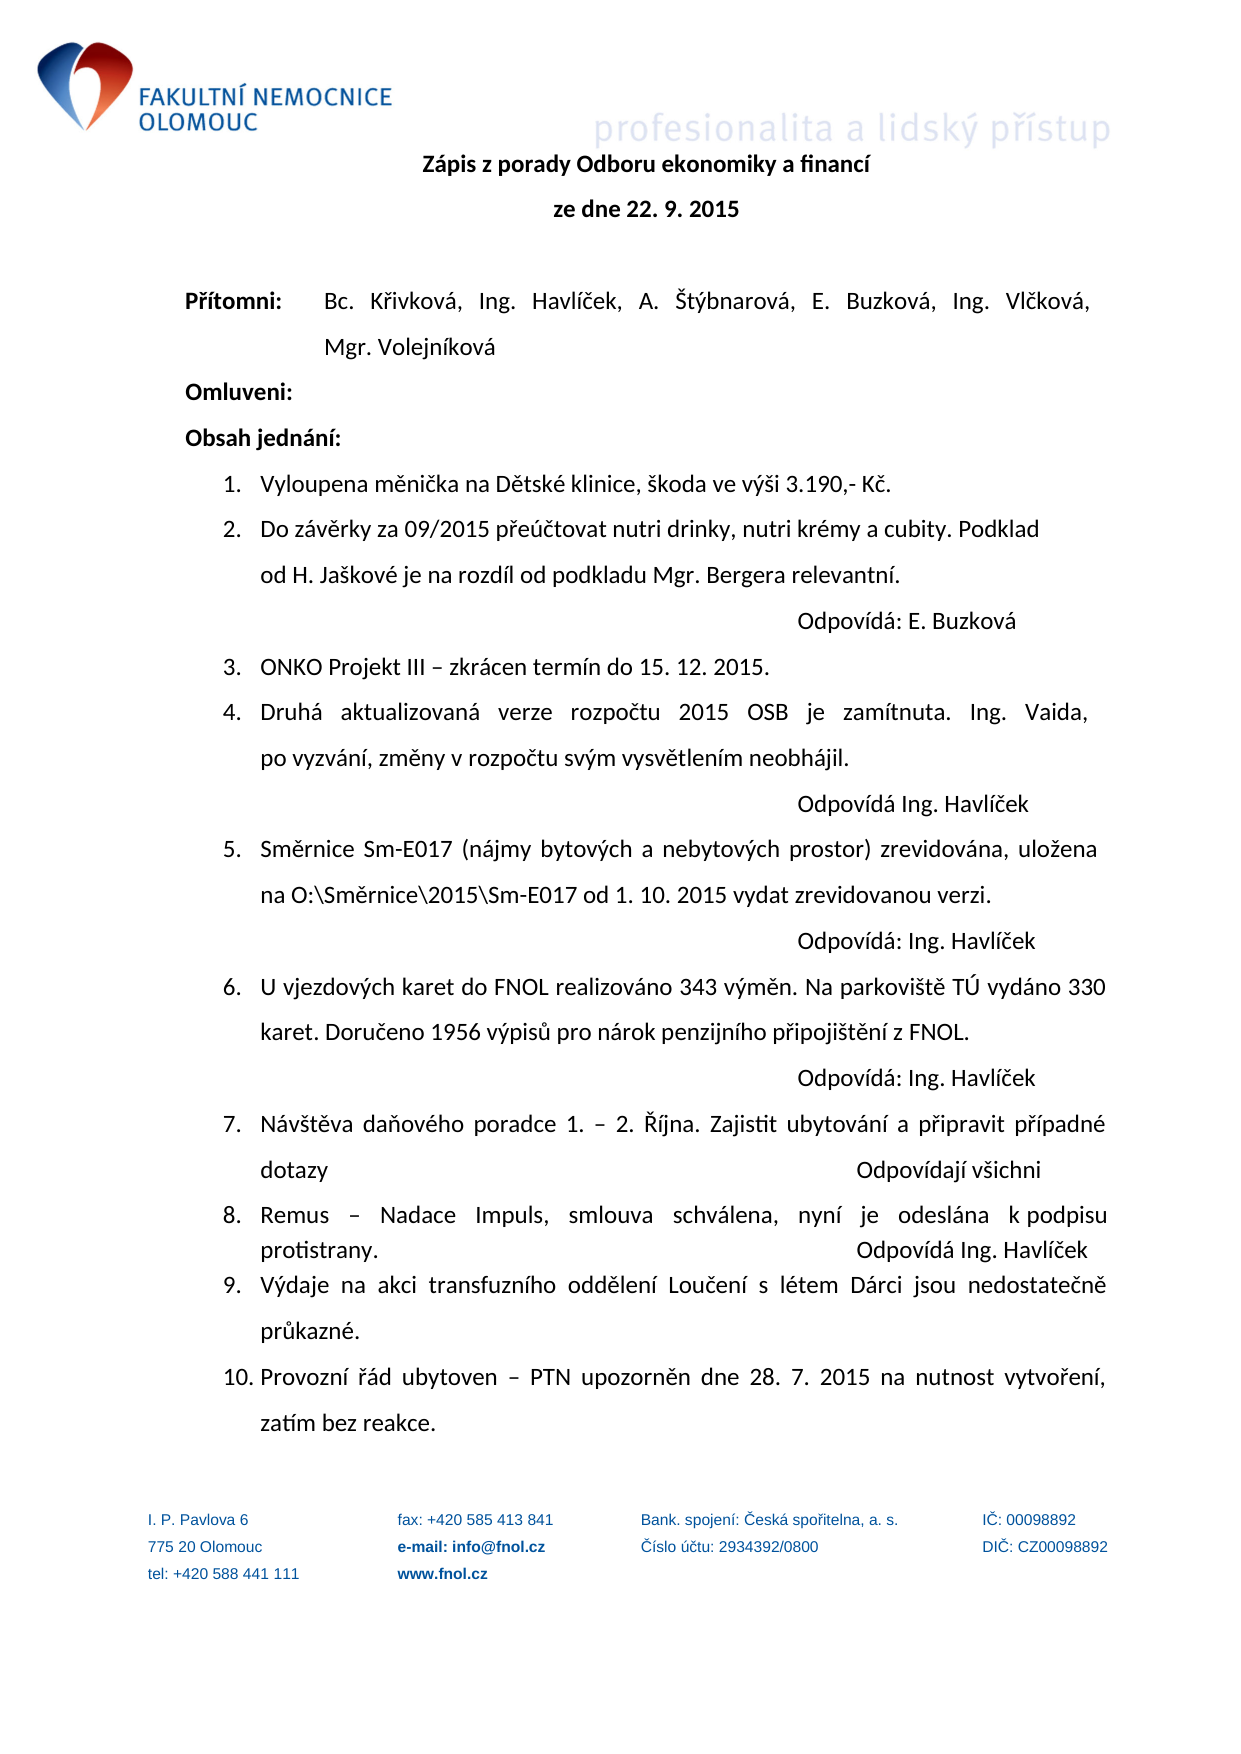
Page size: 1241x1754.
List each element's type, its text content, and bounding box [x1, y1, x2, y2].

list U vjezdových karet do FNOL realizováno 343 výměn. Na parkoviště TÚ vydáno 330 karet. Doručeno 1956 výpisů pro nárok penzijního připojištění z FNOL. [223, 971, 1107, 1047]
list Remus – Nadace Impuls, smlouva schválena, nyní je odeslána k podpisu protistrany. Odpovídá Ing. Havlíček [223, 1199, 1107, 1265]
list Směrnice Sm-E017 (nájmy bytových a nebytových prostor) zrevidována, uložena na O:\Směrnice\2015\Sm-E017 od 1. 10. 2015 vydat zrevidovanou verzi. [223, 834, 1107, 910]
list Vyloupena měnička na Dětské klinice, škoda ve výši 3.190,- Kč. [223, 468, 1107, 498]
list Odpovídá: E. Buzková [260, 605, 1107, 636]
text Obsah jednání: [185, 422, 1107, 453]
list Druhá aktualizovaná verze rozpočtu 2015 OSB je zamítnuta. Ing. Vaida, po vyzvání, změny v rozpočtu svým vysvětlením neobhájil. [223, 696, 1107, 773]
list Do závěrky za 09/2015 přeúčtovat nutri drinky, nutri krémy a cubity. Podklad od H. Jaškové je na rozdíl od podkladu Mgr. Bergera relevantní. [223, 513, 1107, 590]
list Provozní řád ubytoven – PTN upozorněn dne 28. 7. 2015 na nutnost vytvoření, zatím bez reakce. [223, 1361, 1107, 1437]
text Odpovídá Ing. Havlíček [260, 788, 1107, 818]
picture [16, 16, 1163, 225]
text Přítomni: Bc. Křivková, Ing. Havlíček, A. Štýbnarová, E. Buzková, Ing. Vlčková, Mgr. Volejníková [185, 285, 1107, 361]
list Výdaje na akci transfuzního oddělení Loučení s létem Dárci jsou nedostatečně průkazné. [223, 1269, 1107, 1346]
text Zápis z porady Odboru ekonomiky a financí [185, 148, 1107, 178]
text Omluveni: [185, 376, 1107, 407]
list Návštěva daňového poradce 1. – 2. Října. Zajistit ubytování a připravit případné dotazy Odpovídají všichni [223, 1108, 1107, 1184]
text Odpovídá: Ing. Havlíček [260, 1062, 1107, 1093]
text Odpovídá: Ing. Havlíček [260, 925, 1107, 956]
text ze dne 22. 9. 2015 [185, 193, 1107, 224]
list ONKO Projekt III – zkrácen termín do 15. 12. 2015. [223, 651, 1107, 681]
